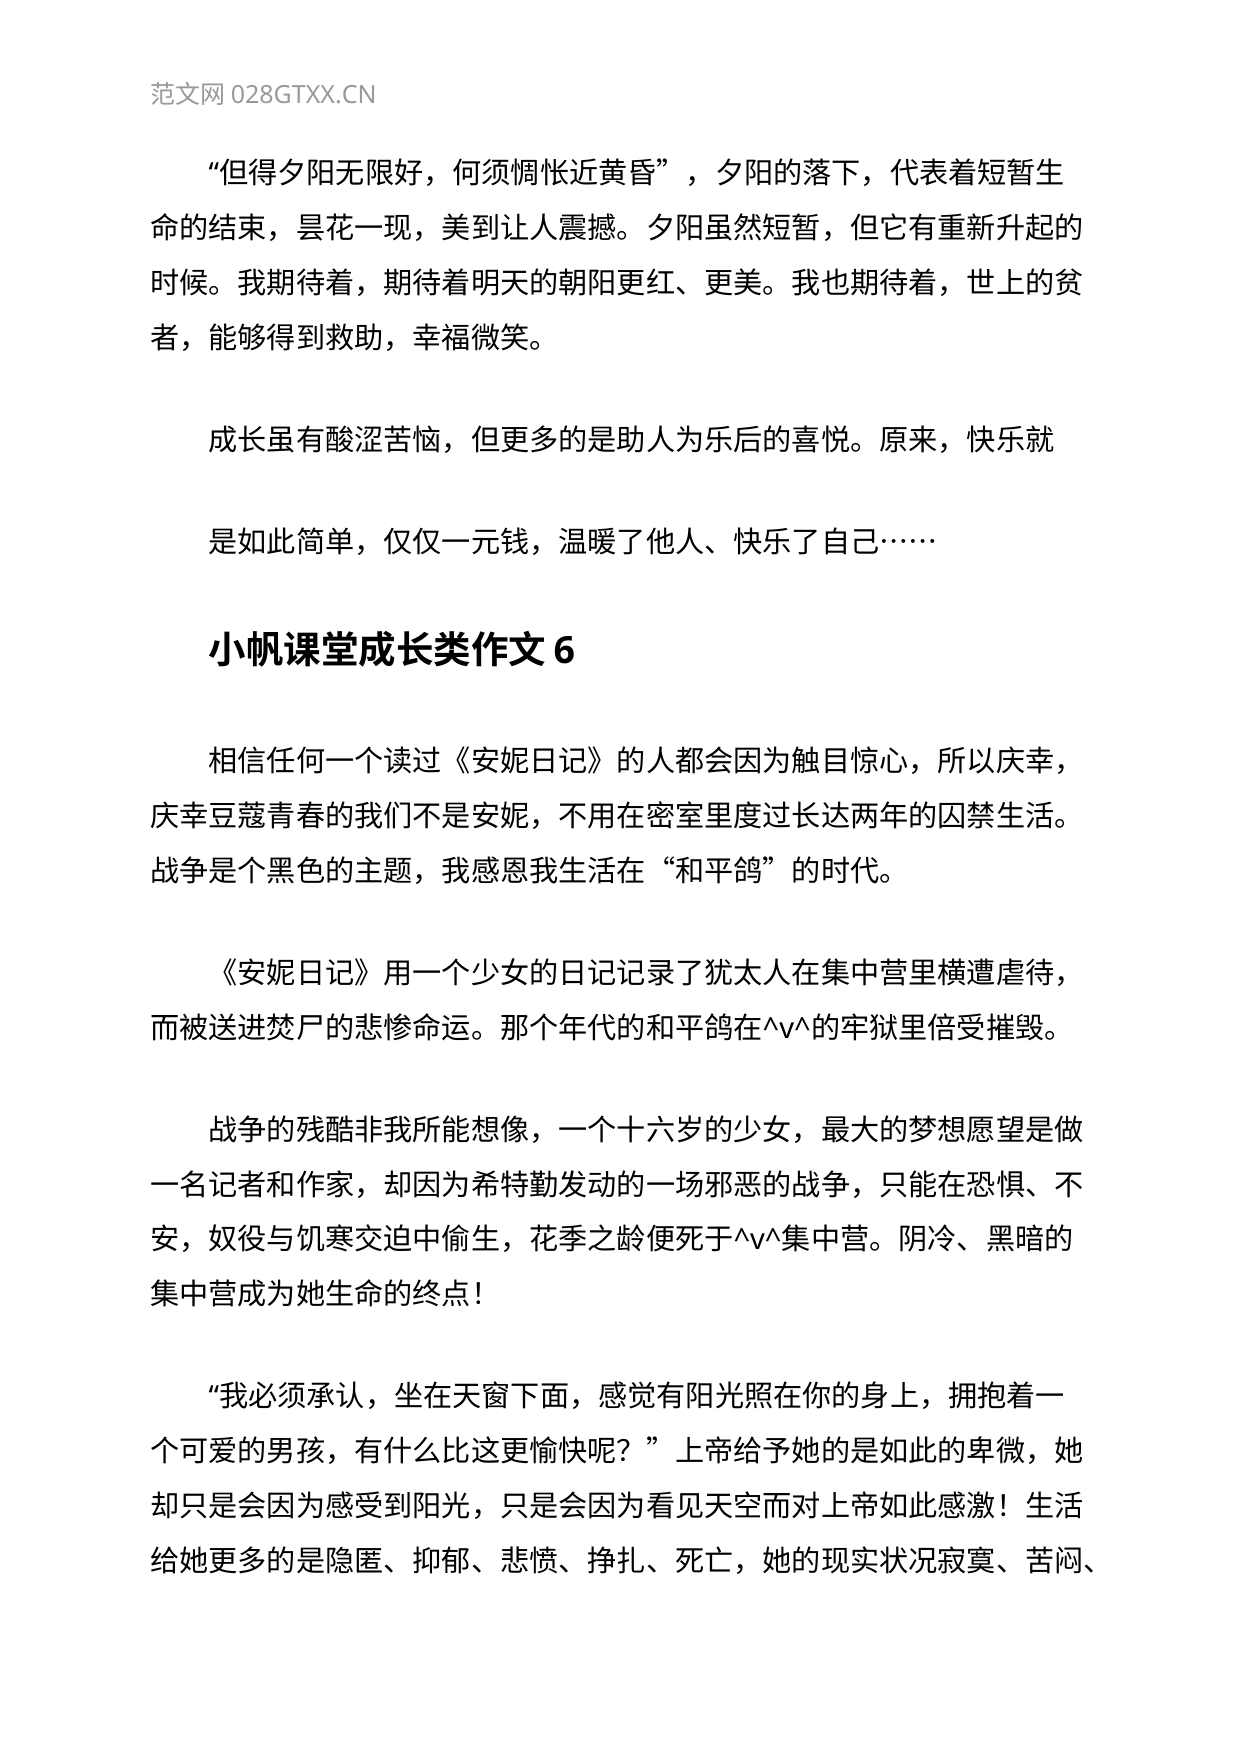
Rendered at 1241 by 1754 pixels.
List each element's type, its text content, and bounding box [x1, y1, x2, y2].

text 成长虽有酸涩苦恼，但更多的是助人为乐后的喜悦。原来，快乐就 [150, 417, 1090, 459]
text 是如此简单，仅仅一元钱，温暖了他人、快乐了自己…… [150, 518, 1090, 561]
text 小帆课堂成长类作文6 [150, 620, 1090, 674]
text “但得夕阳无限好，何须惆怅近黄昏”，夕阳的落下，代表着短暂生命的结束，昙花一现，美到让人震撼。夕阳虽然短暂，但它有重新升起的时候。我期待着，期待着明天的朝阳更红、更美。我也期待着，世上的贫者，能够得到救助，幸福微笑。 [150, 150, 1090, 357]
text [150, 1373, 1090, 1580]
text 战争的残酷非我所能想像，一个十六岁的少女，最大的梦想愿望是做一名记者和作家，却因为希特勤发动的一场邪恶的战争，只能在恐惧、不安，奴役与饥寒交迫中偷生，花季之龄便死于^v^集中营。阴冷、黑暗的集中营成为她生命的终点！ [150, 1106, 1090, 1313]
text 《安妮日记》用一个少女的日记记录了犹太人在集中营里横遭虐待，而被送进焚尸的悲惨命运。那个年代的和平鸽在^v^的牢狱里倍受摧毁。 [150, 949, 1090, 1047]
text 相信任何一个读过《安妮日记》的人都会因为触目惊心，所以庆幸，庆幸豆蔻青春的我们不是安妮，不用在密室里度过长达两年的囚禁生活。战争是个黑色的主题，我感恩我生活在“和平鸽”的时代。 [150, 738, 1090, 890]
